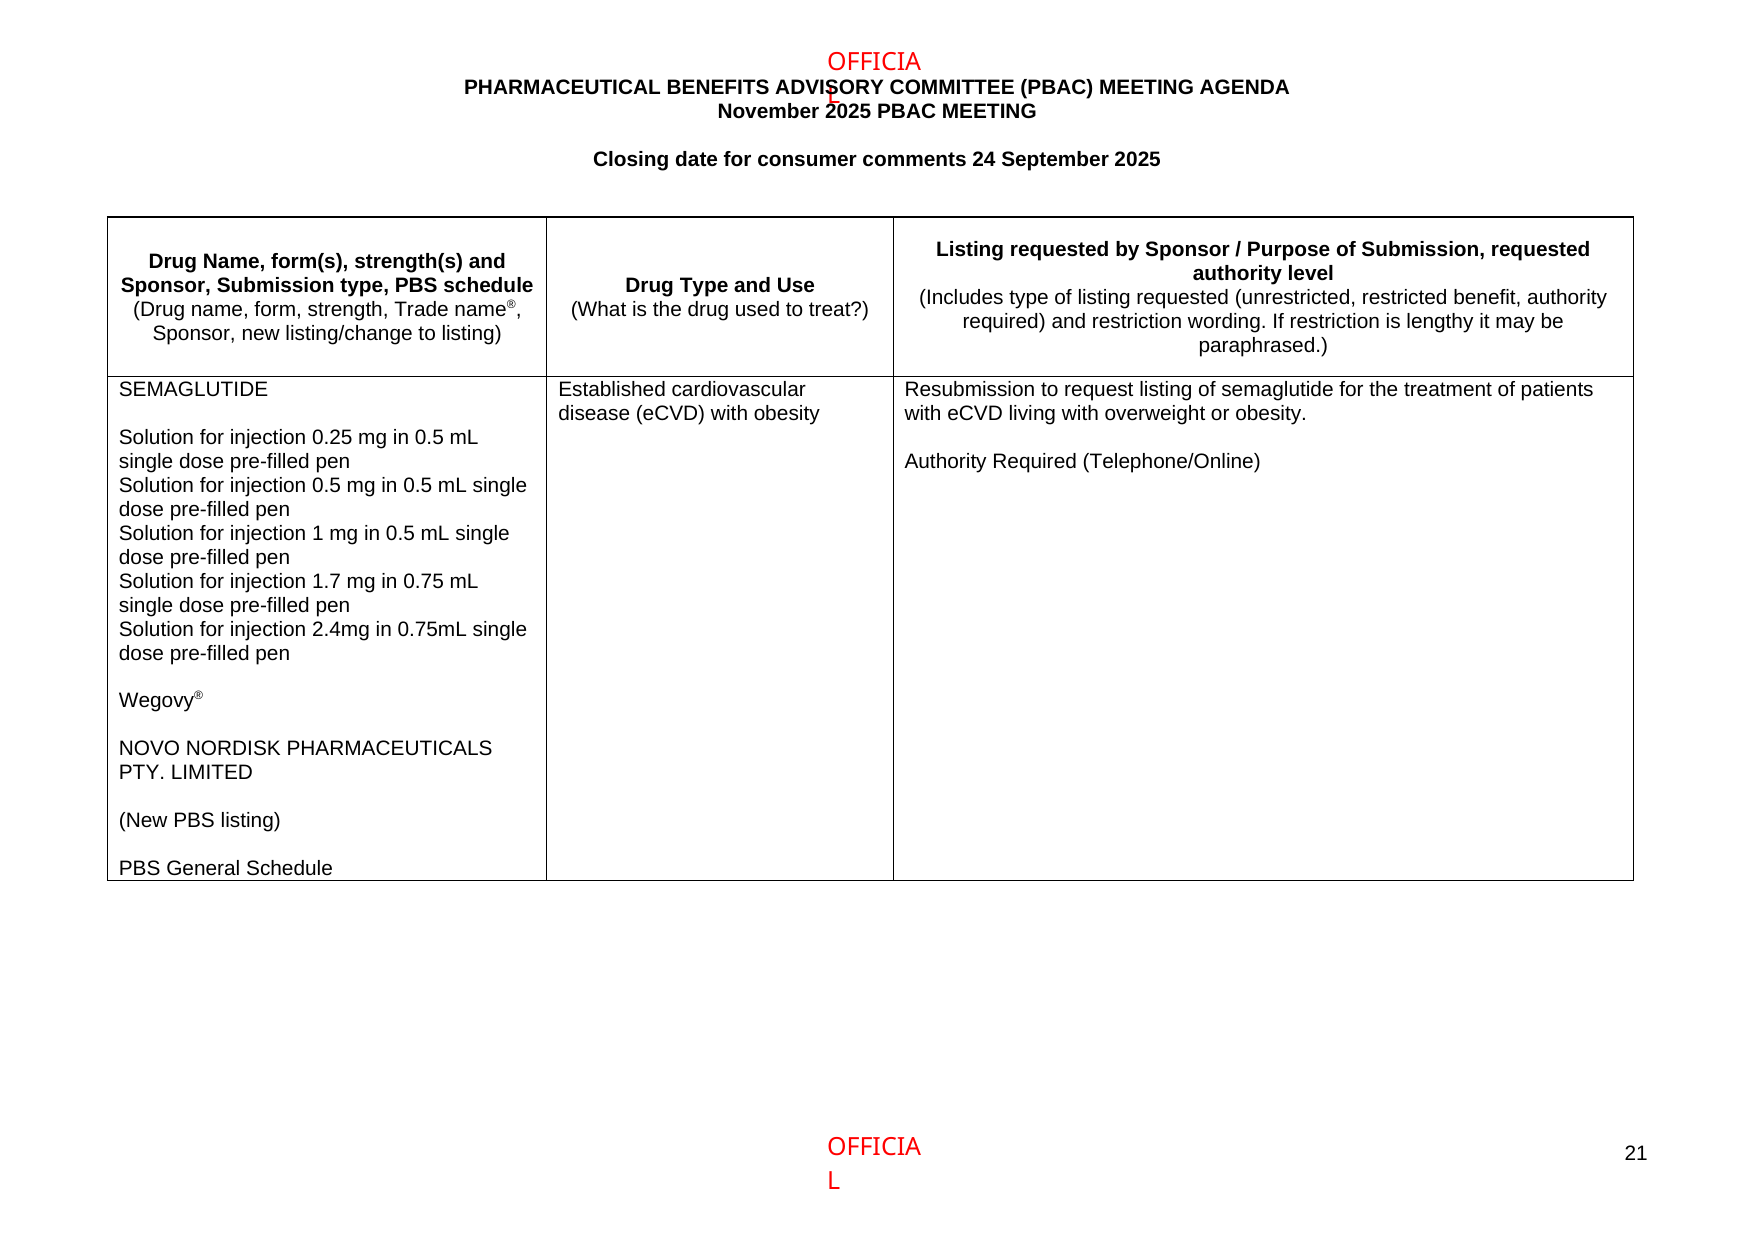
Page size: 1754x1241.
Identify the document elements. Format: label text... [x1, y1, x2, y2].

table_cell Established cardiovascular disease (eCVD) with obesity [547, 377, 893, 880]
table_cell SEMAGLUTIDE Solution for injection 0.25 mg in 0.5 mL single dose pre-filled pen Solution for injection 0.5 mg in 0.5 mL single dose pre-filled pen Solution for injection 1 mg in 0.5 mL single dose pre-filled pen Solution for injection 1.7 mg in 0.75 mL single dose pre-filled pen Solution for injection 2.4mg in 0.75mL single dose pre-filled pen Wegovy® NOVO NORDISK PHARMACEUTICALS PTY. LIMITED (New PBS listing) PBS General Schedule [108, 377, 546, 880]
table_cell Resubmission to request listing of semaglutide for the treatment of patients with eCVD living with overweight or obesity. Authority Required (Telephone/Online) [894, 377, 1633, 880]
table_header Listing requested by Sponsor / Purpose of Submission, requested authority level (Includes type of listing requested (unrestricted, restricted benefit, authority required) and restriction wording. If restriction is lengthy it may be paraphrased.) [894, 218, 1633, 376]
table_header Drug Type and Use (What is the drug used to treat?) [547, 218, 893, 376]
table_header Drug Name, form(s), strength(s) and Sponsor, Submission type, PBS schedule (Drug name, form, strength, Trade name®, Sponsor, new listing/change to listing) [108, 218, 546, 376]
